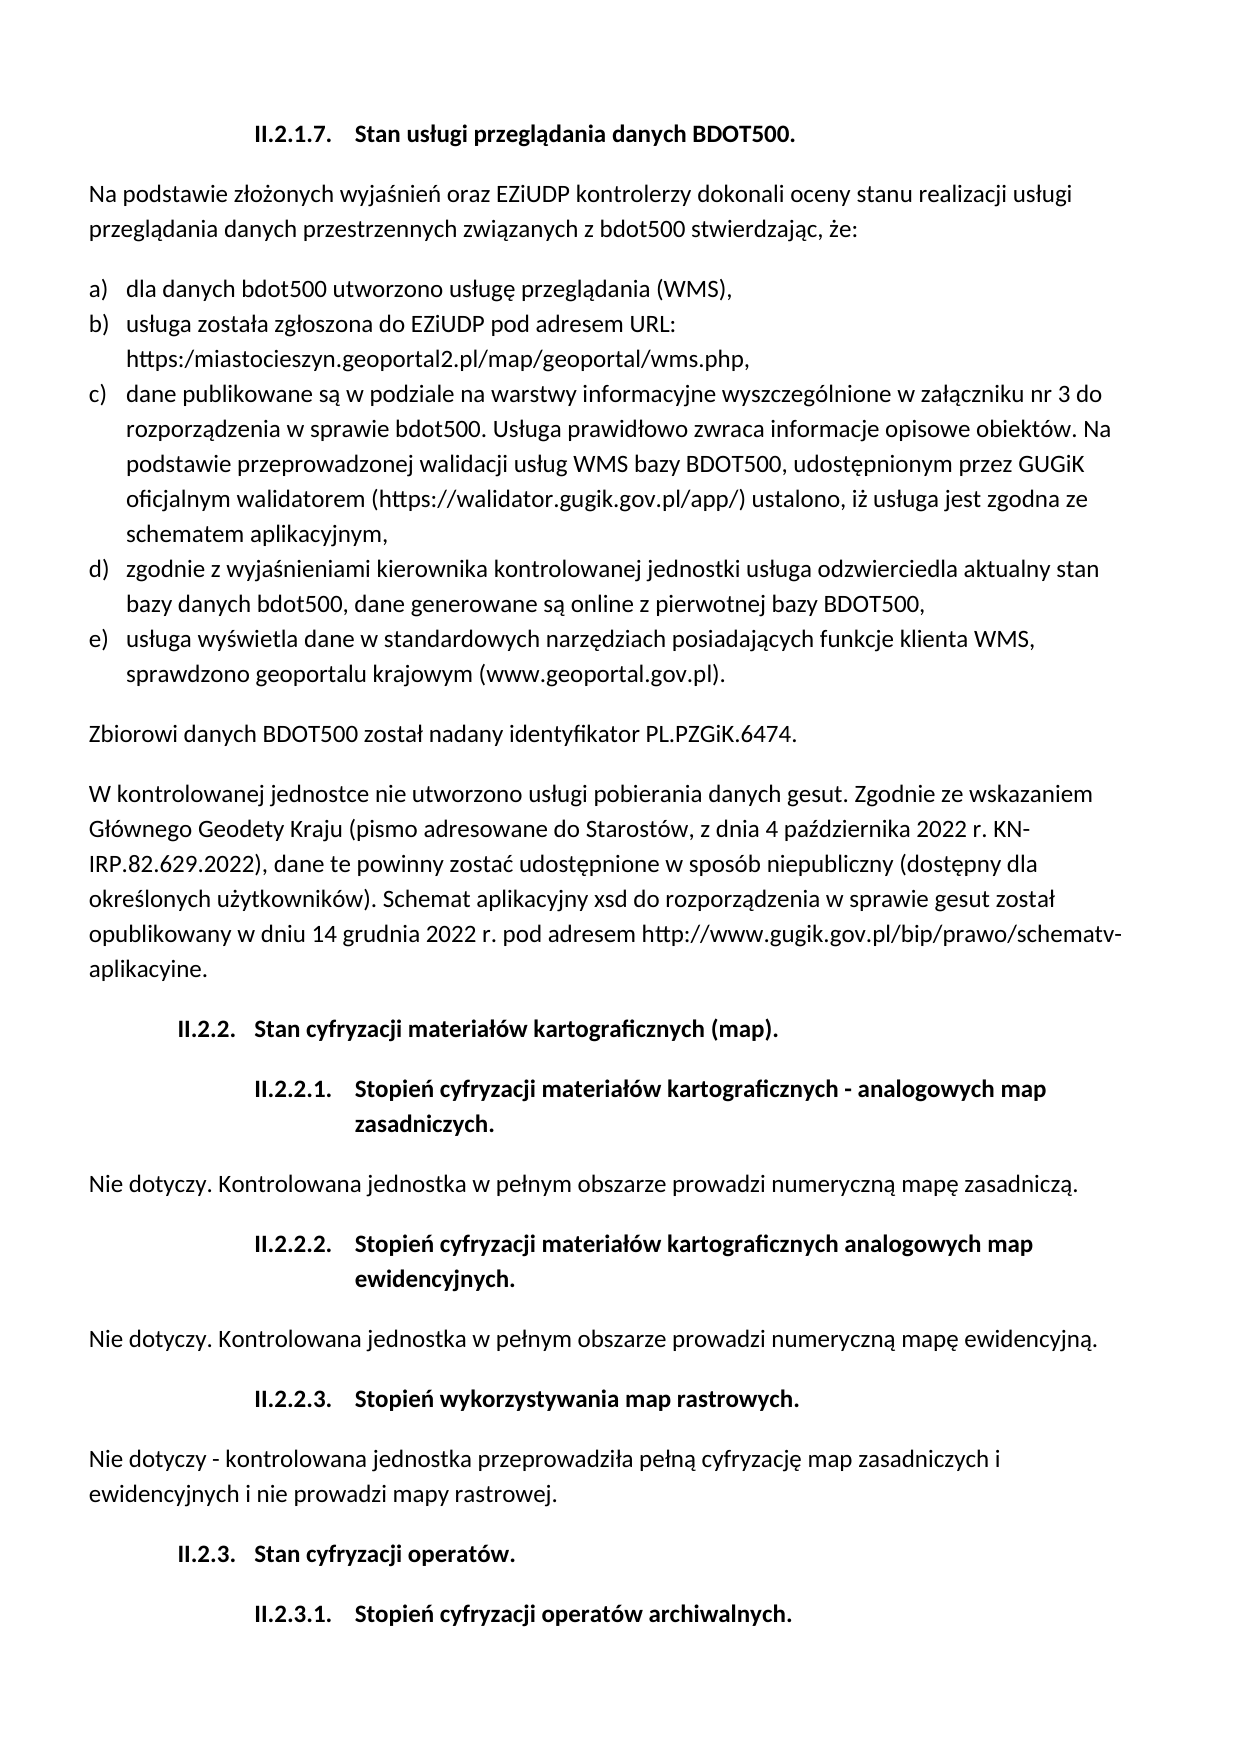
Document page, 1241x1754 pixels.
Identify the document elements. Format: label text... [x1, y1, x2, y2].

text Nie dotyczy. Kontrolowana jednostka w pełnym obszarze prowadzi numeryczną mapę ewidencyjną. [89, 1323, 1152, 1354]
list usługa została zgłoszona do EZiUDP pod adresem URL: https:/miastocieszyn.geoportal2.pl/map/geoportal/wms.php, [89, 308, 1152, 374]
list Stopień cyfryzacji materiałów kartograficznych analogowych map ewidencyjnych. [254, 1228, 1152, 1294]
list Stopień cyfryzacji operatów archiwalnych. [254, 1598, 1152, 1629]
text W kontrolowanej jednostce nie utworzono usługi pobierania danych gesut. Zgodnie ze wskazaniem Głównego Geodety Kraju (pismo adresowane do Starostów, z dnia 4 października 2022 r. KN-IRP.82.629.2022), dane te powinny zostać udostępnione w sposób niepubliczny (dostępny dla określonych użytkowników). Schemat aplikacyjny xsd do rozporządzenia w sprawie gesut został opublikowany w dniu 14 grudnia 2022 r. pod adresem http://www.gugik.gov.pl/bip/prawo/schematv-aplikacyine. [89, 778, 1152, 984]
list Stan cyfryzacji operatów. [177, 1538, 1152, 1569]
list dane publikowane są w podziale na warstwy informacyjne wyszczególnione w załączniku nr 3 do rozporządzenia w sprawie bdot500. Usługa prawidłowo zwraca informacje opisowe obiektów. Na podstawie przeprowadzonej walidacji usług WMS bazy BDOT500, udostępnionym przez GUGiK oficjalnym walidatorem (https://walidator.gugik.gov.pl/app/) ustalono, iż usługa jest zgodna ze schematem aplikacyjnym, [89, 378, 1152, 549]
list Stopień wykorzystywania map rastrowych. [254, 1383, 1152, 1414]
list Stopień cyfryzacji materiałów kartograficznych - analogowych map zasadniczych. [254, 1073, 1152, 1139]
list usługa wyświetla dane w standardowych narzędziach posiadających funkcje klienta WMS, sprawdzono geoportalu krajowym (www.geoportal.gov.pl). [89, 623, 1152, 689]
text Zbiorowi danych BDOT500 został nadany identyfikator PL.PZGiK.6474. [89, 718, 1152, 749]
list Stan cyfryzacji materiałów kartograficznych (map). [177, 1013, 1152, 1044]
list zgodnie z wyjaśnieniami kierownika kontrolowanej jednostki usługa odzwierciedla aktualny stan bazy danych bdot500, dane generowane są online z pierwotnej bazy BDOT500, [89, 553, 1152, 619]
list Stan usługi przeglądania danych BDOT500. [254, 118, 1152, 149]
list dla danych bdot500 utworzono usługę przeglądania (WMS), [89, 273, 1152, 304]
text Na podstawie złożonych wyjaśnień oraz EZiUDP kontrolerzy dokonali oceny stanu realizacji usługi przeglądania danych przestrzennych związanych z bdot500 stwierdzając, że: [89, 178, 1152, 244]
text Nie dotyczy. Kontrolowana jednostka w pełnym obszarze prowadzi numeryczną mapę zasadniczą. [89, 1168, 1152, 1199]
text Nie dotyczy - kontrolowana jednostka przeprowadziła pełną cyfryzację map zasadniczych i ewidencyjnych i nie prowadzi mapy rastrowej. [89, 1443, 1152, 1509]
